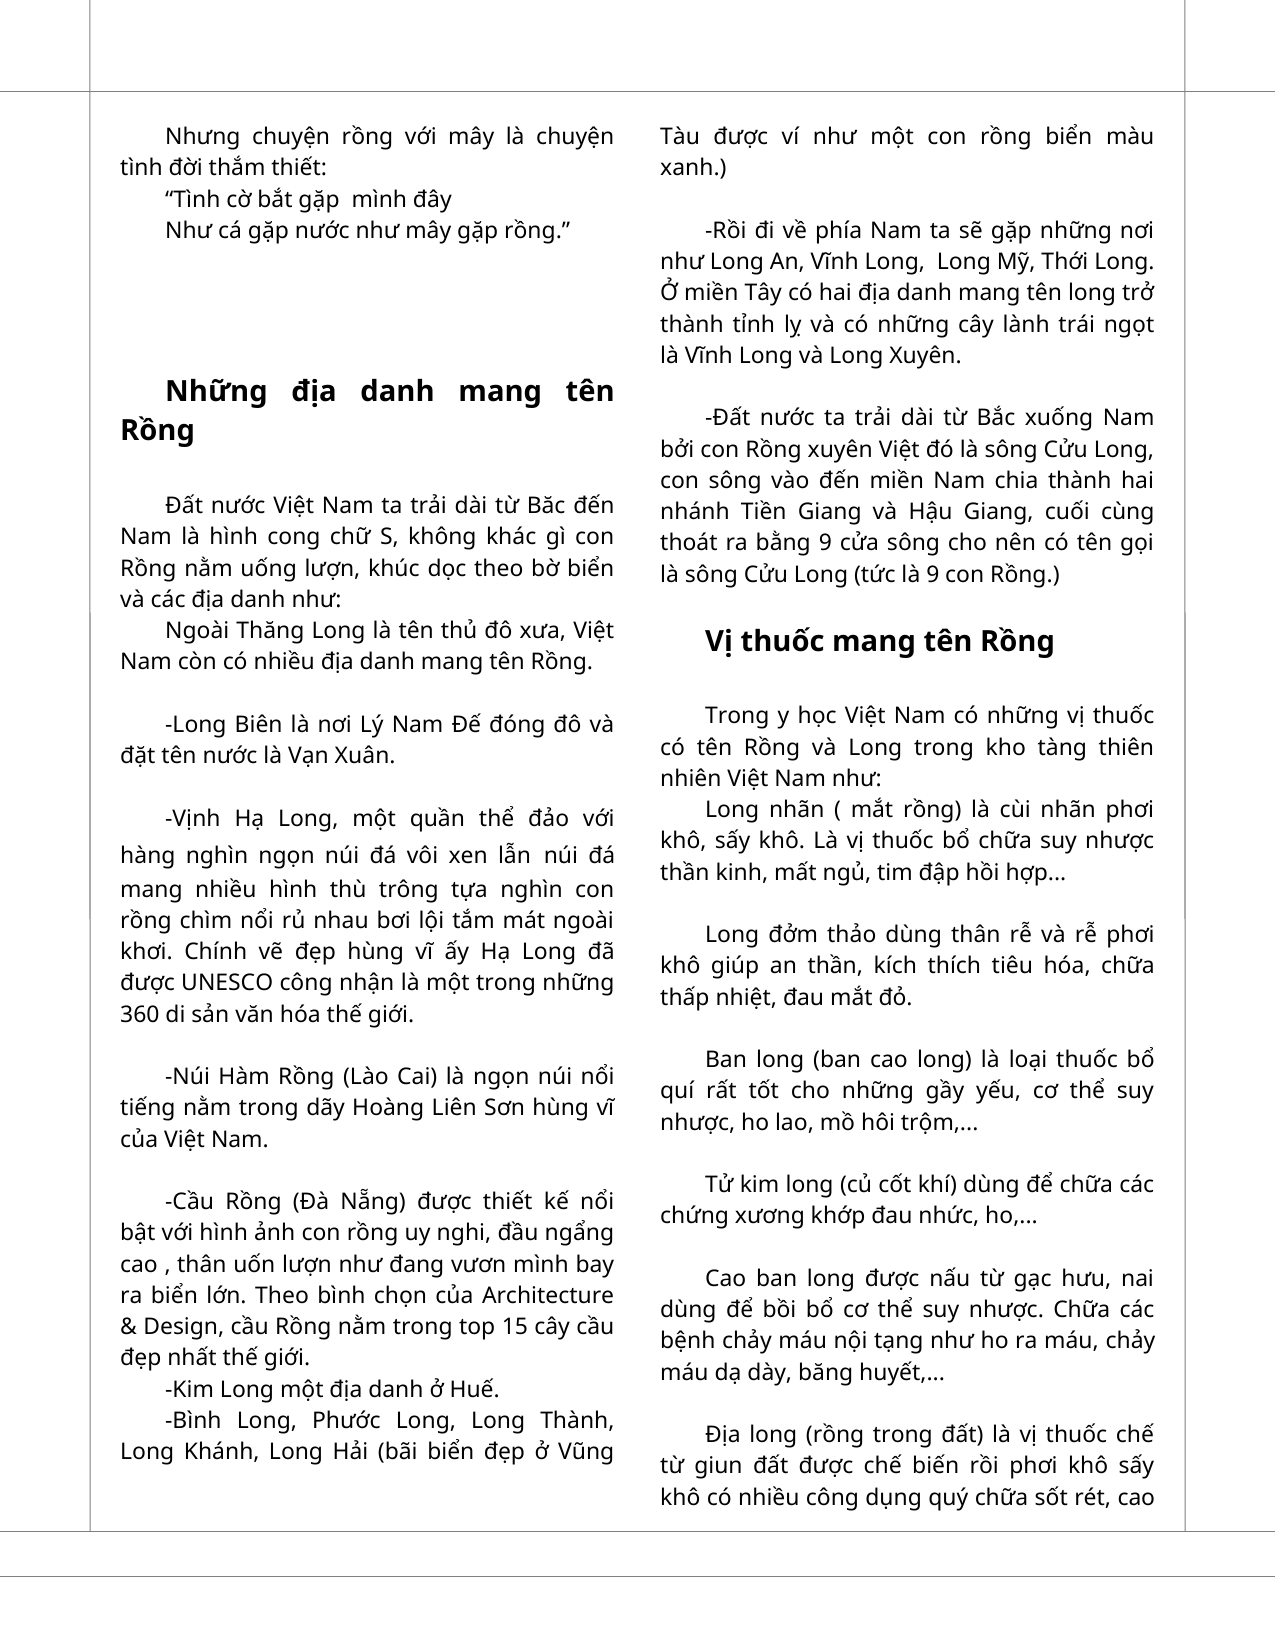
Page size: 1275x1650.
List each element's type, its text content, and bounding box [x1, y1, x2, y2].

text “Tình cờ bắt gặp mình đây [120, 182, 615, 214]
text -Đất nước ta trải dài từ Bắc xuống Nam bởi con Rồng xuyên Việt đó là sông Cửu Long, con sông vào đến miền Nam chia thành hai nhánh Tiền Giang và Hậu Giang, cuối cùng thoát ra bằng 9 cửa sông cho nên có tên gọi là sông Cửu Long (tức là 9 con Rồng.) [660, 401, 1155, 589]
text Trong y học Việt Nam có những vị thuốc có tên Rồng và Long trong kho tàng thiên nhiên Việt Nam như: [660, 699, 1155, 793]
text Ban long (ban cao long) là loại thuốc bổ quí rất tốt cho những gầy yếu, cơ thể suy nhược, ho lao, mồ hôi trộm,... [660, 1043, 1155, 1137]
text -Vịnh Hạ Long, một quần thể đảo với hàng nghìn ngọn núi đá vôi xen lẫn núi đá mang nhiều hình thù trông tựa nghìn con rồng chìm nổi rủ nhau bơi lội tắm mát ngoài khơi. Chính vẽ đẹp hùng vĩ ấy Hạ Long đã được UNESCO công nhận là một trong những 360 di sản văn hóa thế giới. [120, 802, 615, 1029]
text -Bình Long, Phước Long, Long Thành, Long Khánh, Long Hải (bãi biển đẹp ở Vũng Tàu được ví như một con rồng biển màu xanh.) [120, 1404, 615, 1466]
text -Kim Long một địa danh ở Huế. [120, 1372, 615, 1404]
text -Cầu Rồng (Đà Nẵng) được thiết kế nổi bật với hình ảnh con rồng uy nghi, đầu ngẩng cao , thân uốn lượn như đang vươn mình bay ra biển lớn. Theo bình chọn của Architecture & Design, cầu Rồng nằm trong top 15 cây cầu đẹp nhất thế giới. [120, 1185, 615, 1372]
text Ngoài Thăng Long là tên thủ đô xưa, Việt Nam còn có nhiều địa danh mang tên Rồng. [120, 614, 615, 677]
text Long đởm thảo dùng thân rễ và rễ phơi khô giúp an thần, kích thích tiêu hóa, chữa thấp nhiệt, đau mắt đỏ. [660, 918, 1155, 1012]
text Long nhãn ( mắt rồng) là cùi nhãn phơi khô, sấy khô. Là vị thuốc bổ chữa suy nhược thần kinh, mất ngủ, tim đập hồi hợp... [660, 793, 1155, 887]
text Cao ban long được nấu từ gạc hưu, nai dùng để bồi bổ cơ thể suy nhược. Chữa các bệnh chảy máu nội tạng như ho ra máu, chảy máu dạ dày, băng huyết,... [660, 1262, 1155, 1387]
text -Rồi đi về phía Nam ta sẽ gặp những nơi như Long An, Vĩnh Long, Long Mỹ, Thới Long. Ở miền Tây có hai địa danh mang tên long trở thành tỉnh lỵ và có những cây lành trái ngọt là Vĩnh Long và Long Xuyên. [660, 214, 1155, 370]
text Những địa danh mang tên Rồng [120, 370, 615, 449]
text Vị thuốc mang tên Rồng [660, 620, 1155, 660]
text -Long Biên là nơi Lý Nam Đế đóng đô và đặt tên nước là Vạn Xuân. [120, 708, 615, 770]
text Đất nước Việt Nam ta trải dài từ Băc đến Nam là hình cong chữ S, không khác gì con Rồng nằm uống lượn, khúc dọc theo bờ biển và các địa danh như: [120, 489, 615, 614]
text Như cá gặp nước như mây gặp rồng.” [120, 214, 615, 245]
text Tử kim long (củ cốt khí) dùng để chữa các chứng xương khớp đau nhức, ho,... [660, 1168, 1155, 1231]
text -Bình Long, Phước Long, Long Thành, Long Khánh, Long Hải (bãi biển đẹp ở Vũng Tàu được ví như một con rồng biển màu xanh.) [660, 120, 1155, 182]
text -Núi Hàm Rồng (Lào Cai) là ngọn núi nổi tiếng nằm trong dãy Hoàng Liên Sơn hùng vĩ của Việt Nam. [120, 1060, 615, 1154]
text Nhưng chuyện rồng với mây là chuyện tình đời thắm thiết: [120, 120, 615, 182]
